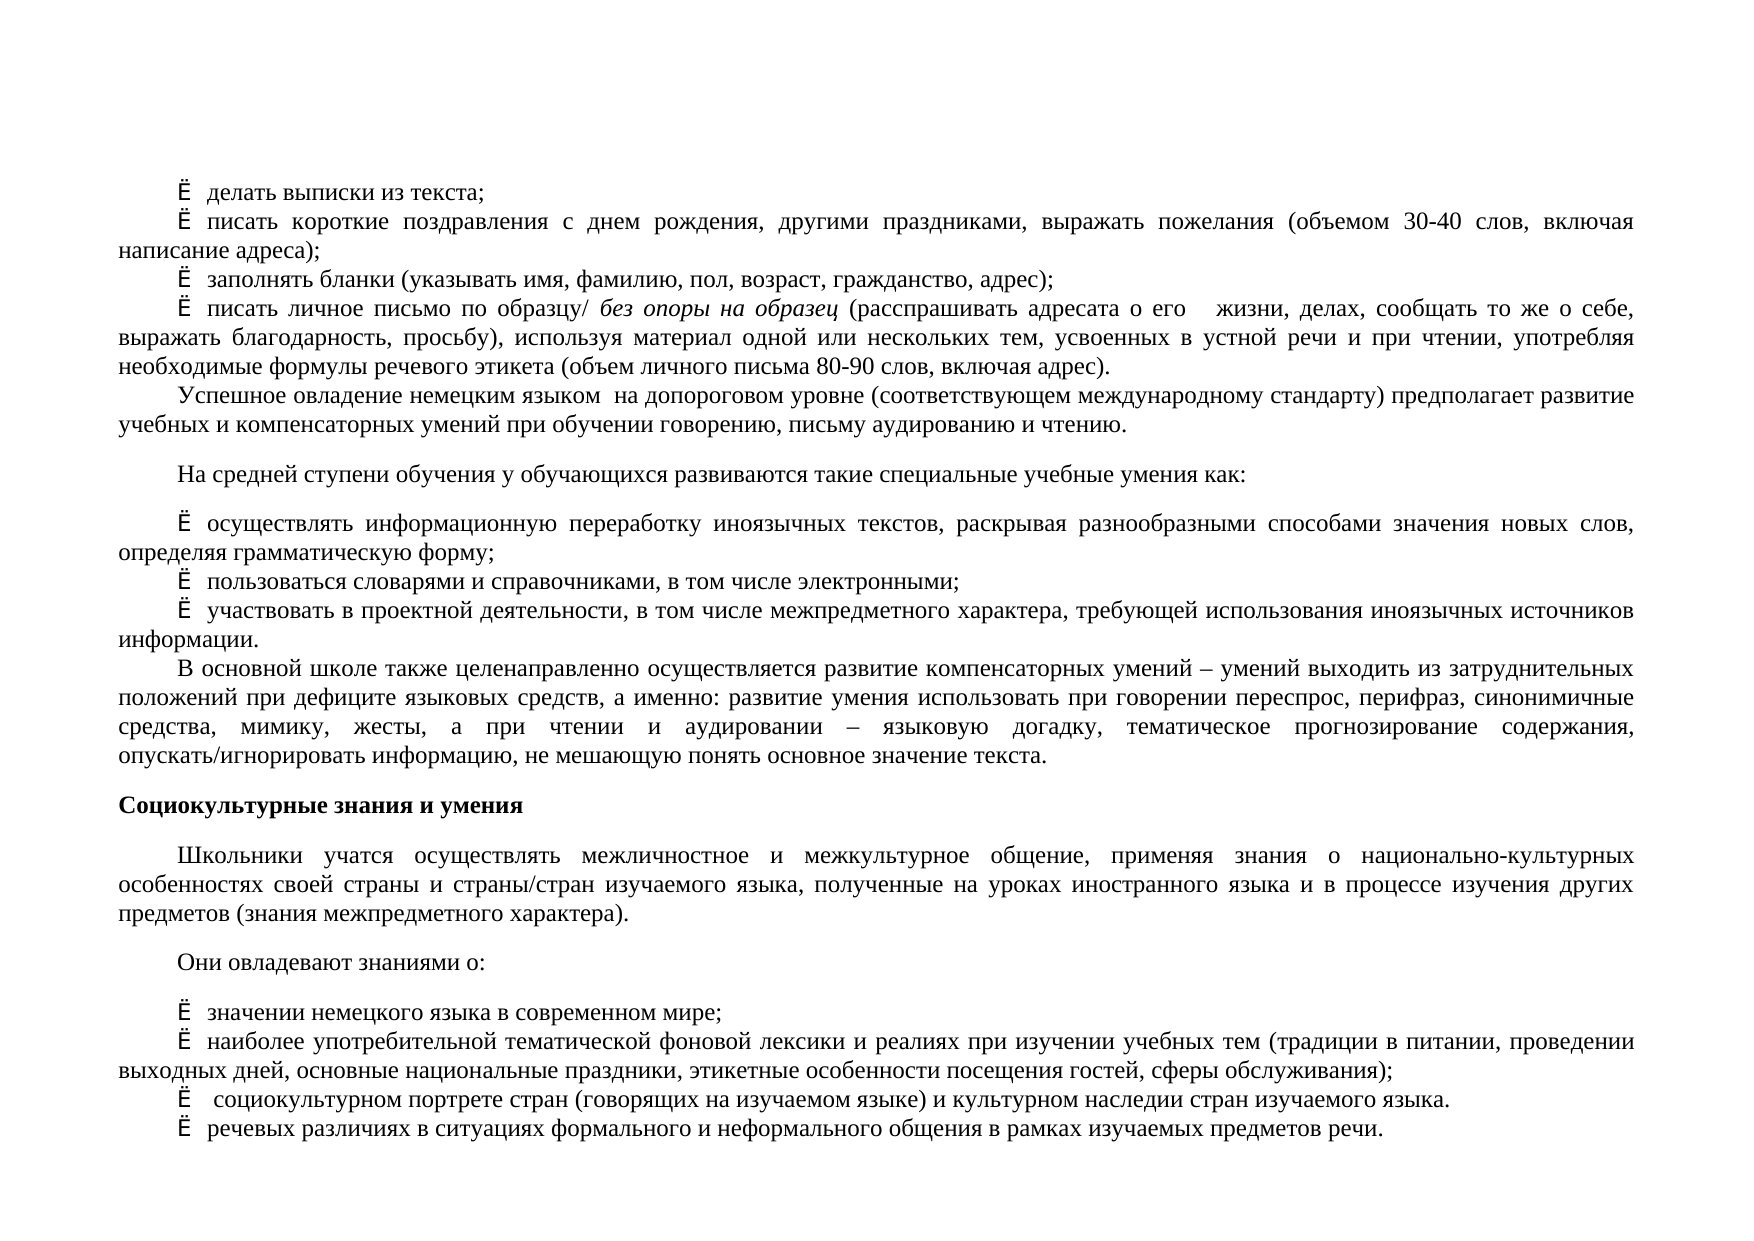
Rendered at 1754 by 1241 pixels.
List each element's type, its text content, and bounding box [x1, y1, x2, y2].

text Успешное овладение немецким языком на допороговом уровне (соответствующем международному стандарту) предполагает развитие учебных и компенсаторных умений при обучении говорению, письму аудированию и чтению. [118, 380, 1636, 438]
list речевых различиях в ситуациях формального и неформального общения в рамках изучаемых предметов речи. [118, 1113, 1636, 1142]
text Они овладевают знаниями о: [118, 947, 1636, 976]
list пользоваться словарями и справочниками, в том числе электронными; [118, 566, 1636, 595]
list писать короткие поздравления с днем рождения, другими праздниками, выражать пожелания (объемом 30-40 слов, включая написание адреса); [118, 206, 1636, 264]
list делать выписки из текста; [118, 177, 1636, 206]
text Социокультурные знания и умения [118, 790, 1636, 819]
list значении немецкого языка в современном мире; [118, 997, 1636, 1026]
text На средней ступени обучения у обучающихся развиваются такие специальные учебные умения как: [118, 459, 1636, 487]
list участвовать в проектной деятельности, в том числе межпредметного характера, требующей использования иноязычных источников информации. [118, 595, 1636, 653]
list социокультурном портрете стран (говорящих на изучаемом языке) и культурном наследии стран изучаемого языка. [118, 1084, 1636, 1113]
list наиболее употребительной тематической фоновой лексики и реалиях при изучении учебных тем (традиции в питании, проведении выходных дней, основные национальные праздники, этикетные особенности посещения гостей, сферы обслуживания); [118, 1026, 1636, 1084]
list осуществлять информационную переработку иноязычных текстов, раскрывая разнообразными способами значения новых слов, определяя грамматическую форму; [118, 508, 1636, 566]
list заполнять бланки (указывать имя, фамилию, пол, возраст, гражданство, адрес); [118, 264, 1636, 293]
text Школьники учатся осуществлять межличностное и межкультурное общение, применяя знания о национально-культурных особенностях своей страны и страны/стран изучаемого языка, полученные на уроках иностранного языка и в процессе изучения других предметов (знания межпредметного характера). [118, 840, 1636, 926]
text В основной школе также целенаправленно осуществляется развитие компенсаторных умений – умений выходить из затруднительных положений при дефиците языковых средств, а именно: развитие умения использовать при говорении переспрос, перифраз, синонимичные средства, мимику, жесты, а при чтении и аудировании – языковую догадку, тематическое прогнозирование содержания, опускать/игнорировать информацию, не мешающую понять основное значение текста. [118, 653, 1636, 769]
list писать личное письмо по образцу/ без опоры на образец (расспрашивать адресата о его жизни, делах, сообщать то же о себе, выражать благодарность, просьбу), используя материал одной или нескольких тем, усвоенных в устной речи и при чтении, употребляя необходимые формулы речевого этикета (объем личного письма 80-90 слов, включая адрес). [118, 293, 1636, 380]
